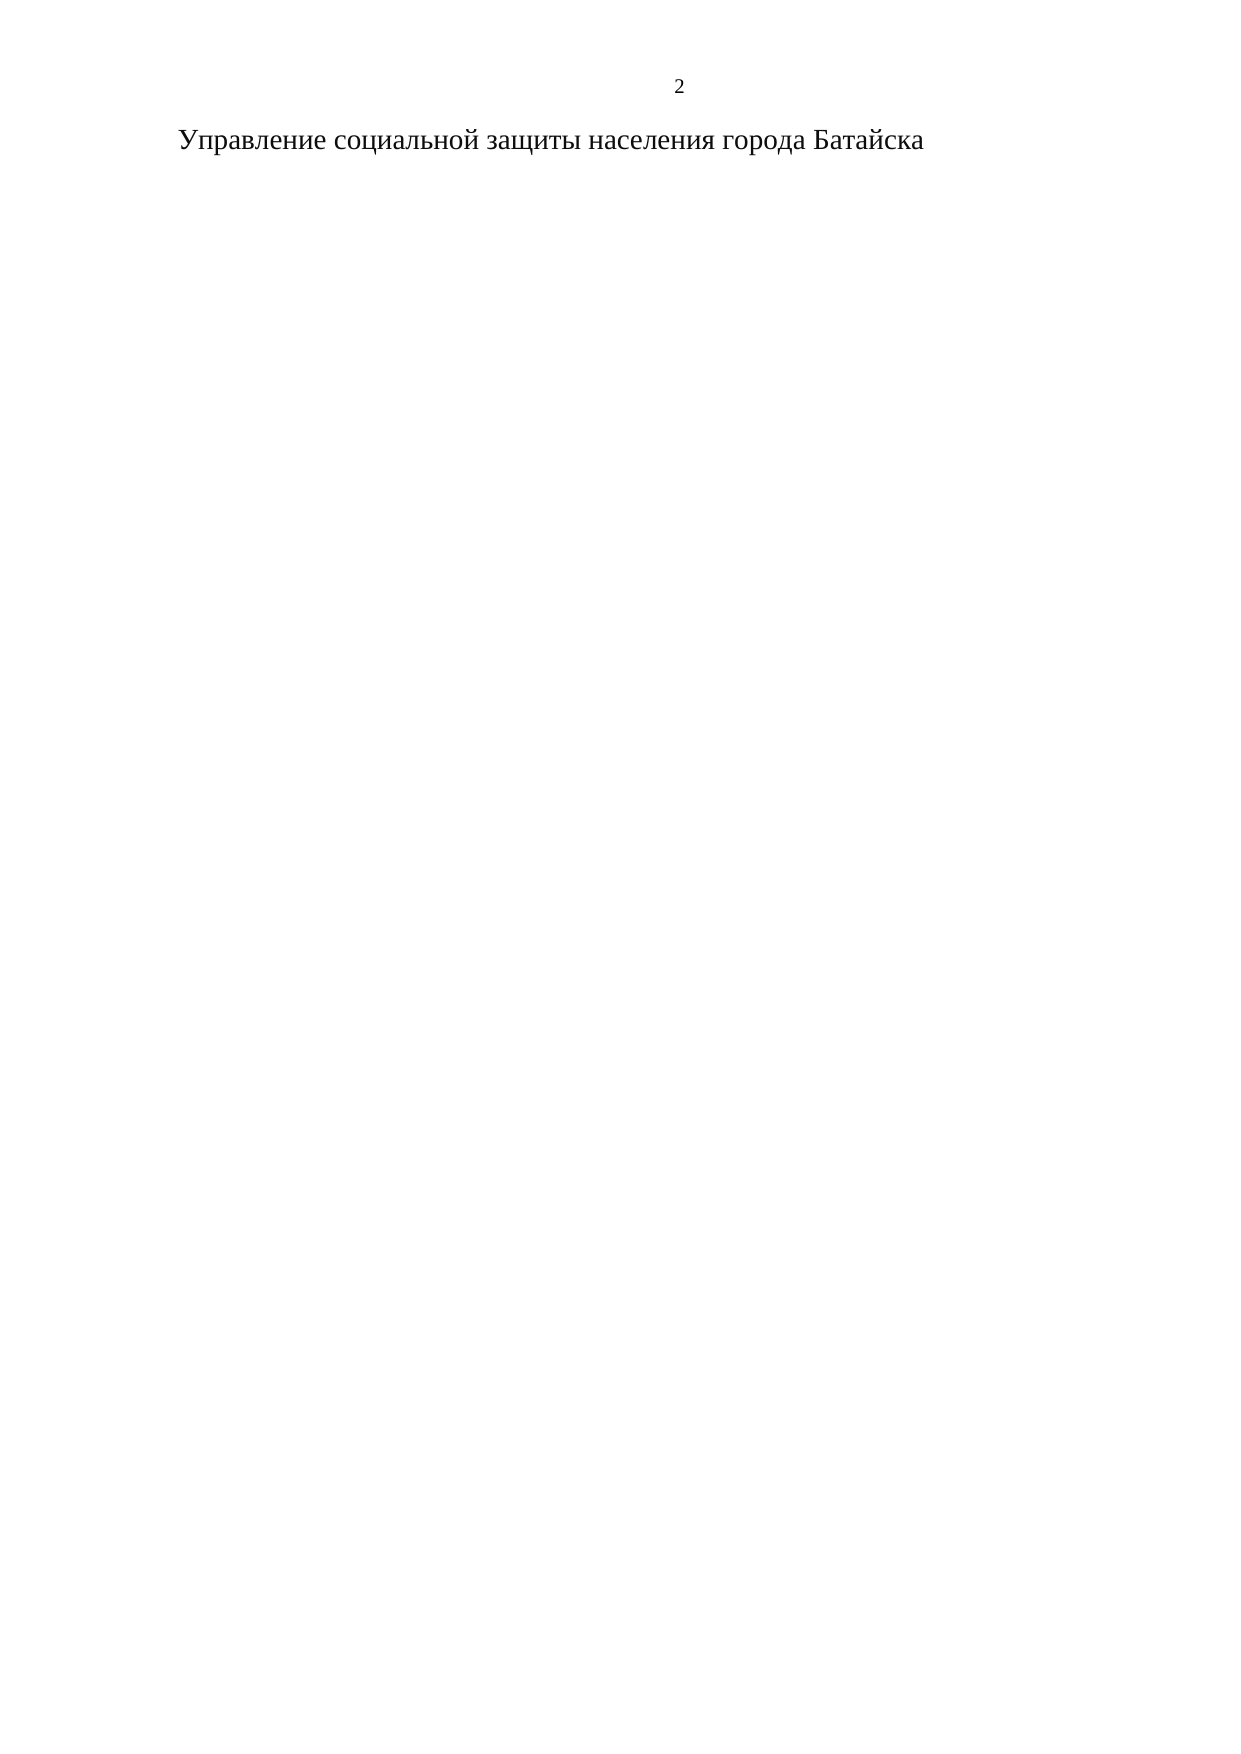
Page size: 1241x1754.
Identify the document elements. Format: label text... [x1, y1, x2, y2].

text Управление социальной защиты населения города Батайска [177, 122, 1181, 156]
